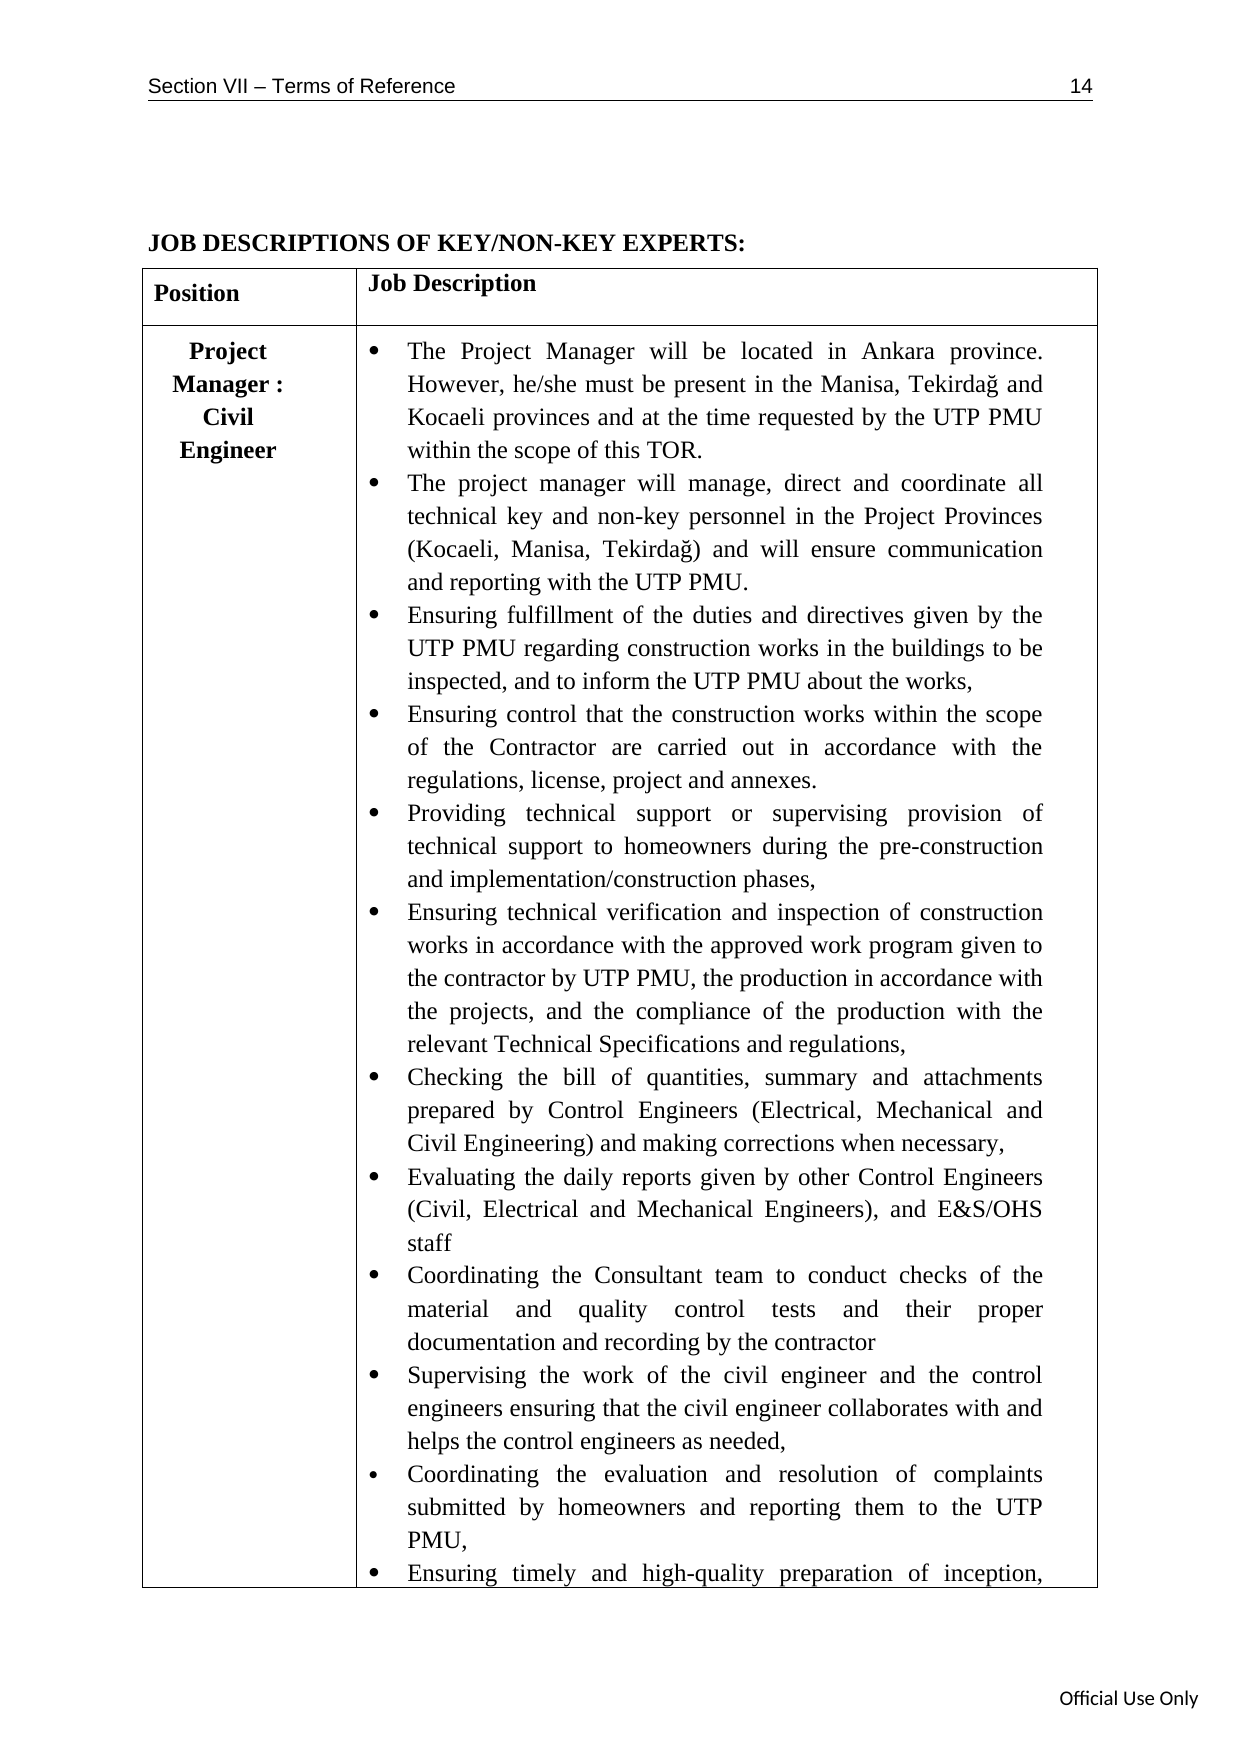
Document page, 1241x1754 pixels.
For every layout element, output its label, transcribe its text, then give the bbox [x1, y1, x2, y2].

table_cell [357, 326, 1097, 1587]
text JOB DESCRIPTIONS OF KEY/NON-KEY EXPERTS: [148, 228, 1093, 257]
table_header Position [143, 269, 356, 325]
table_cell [143, 326, 356, 1587]
table_header Job Description [357, 269, 1097, 325]
